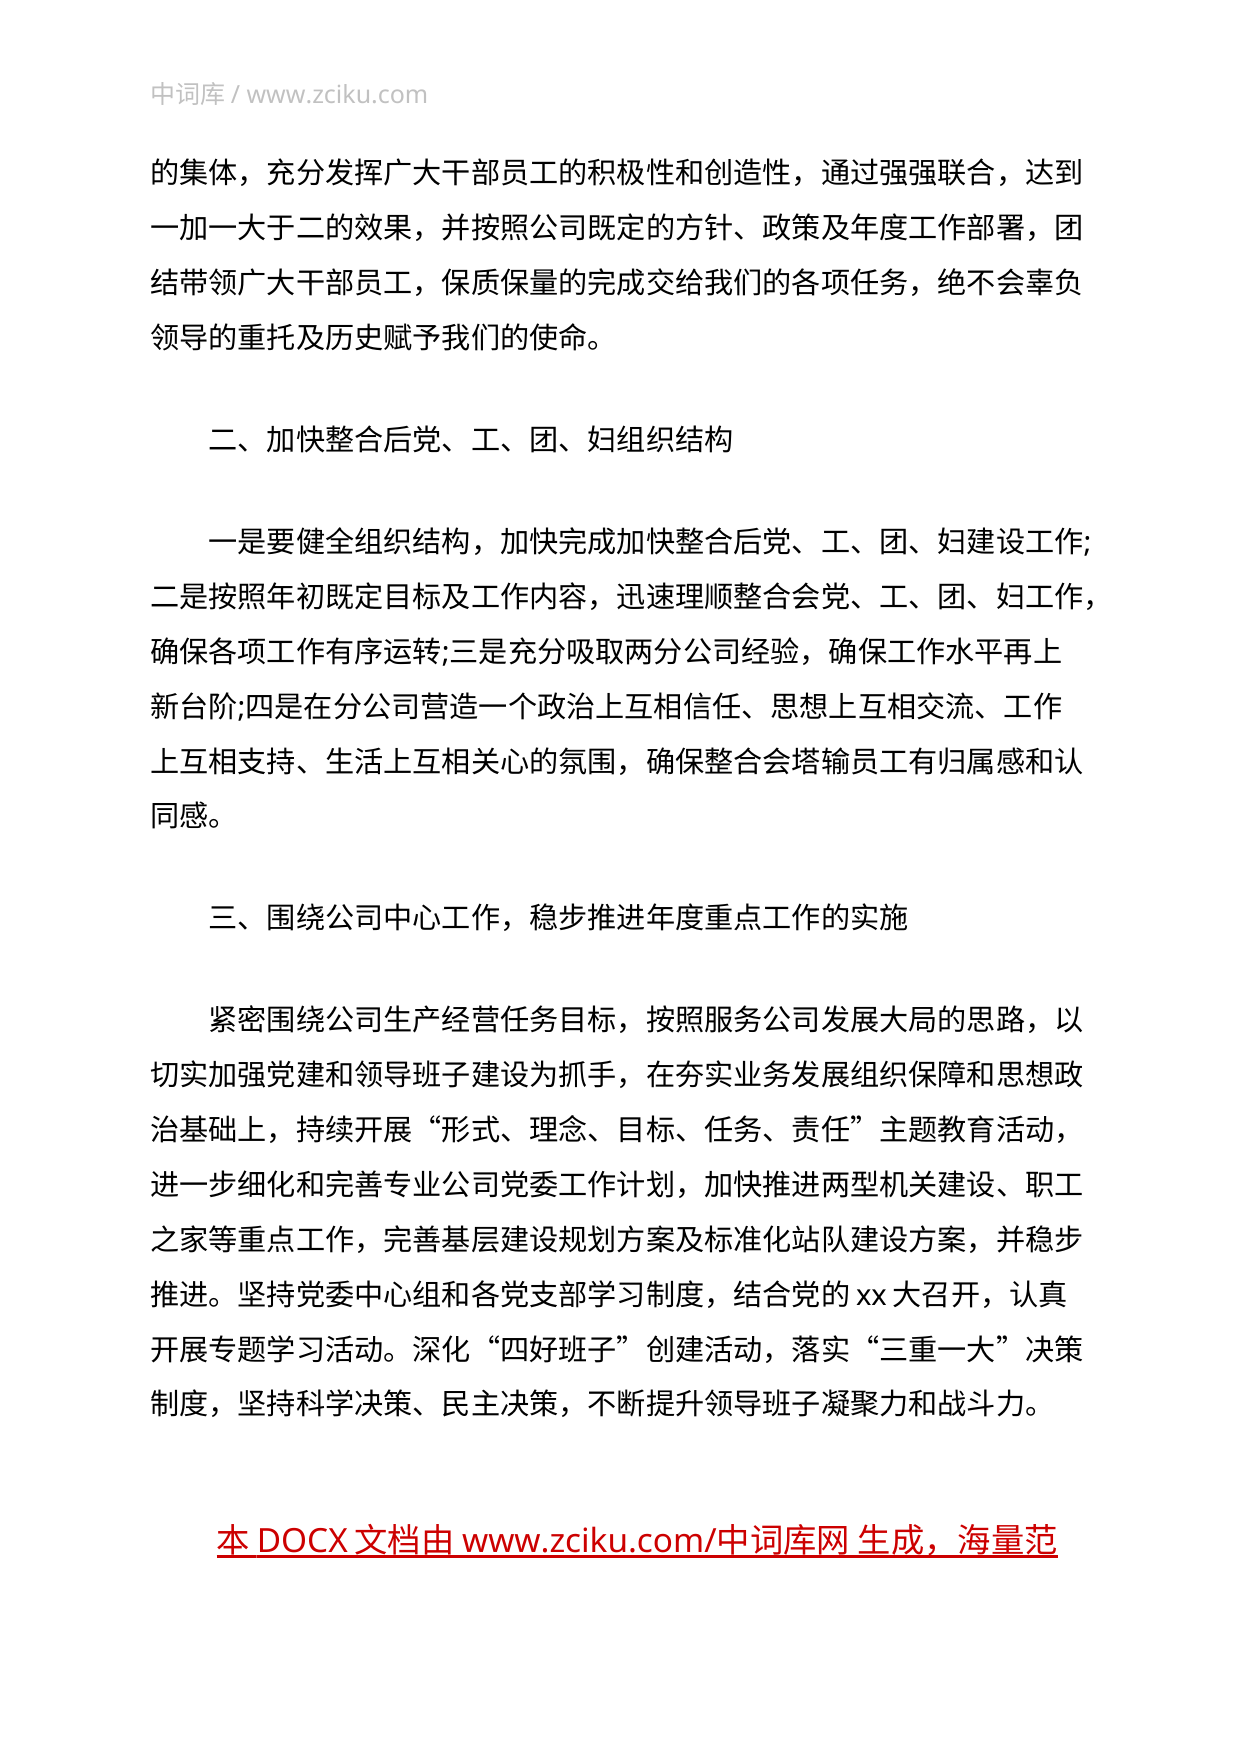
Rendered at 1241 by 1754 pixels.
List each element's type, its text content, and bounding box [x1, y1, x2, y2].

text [150, 150, 1090, 357]
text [150, 1514, 1090, 1562]
text 紧密围绕公司生产经营任务目标，按照服务公司发展大局的思路，以切实加强党建和领导班子建设为抓手，在夯实业务发展组织保障和思想政治基础上，持续开展“形式、理念、目标、任务、责任”主题教育活动，进一步细化和完善专业公司党委工作计划，加快推进两型机关建设、职工之家等重点工作，完善基层建设规划方案及标准化站队建设方案，并稳步推进。坚持党委中心组和各党支部学习制度，结合党的xx大召开，认真开展专题学习活动。深化“四好班子”创建活动，落实“三重一大”决策制度，坚持科学决策、民主决策，不断提升领导班子凝聚力和战斗力。 [150, 997, 1090, 1423]
text 三、围绕公司中心工作，稳步推进年度重点工作的实施 [150, 895, 1090, 937]
text 一是要健全组织结构，加快完成加快整合后党、工、团、妇建设工作;二是按照年初既定目标及工作内容，迅速理顺整合会党、工、团、妇工作，确保各项工作有序运转;三是充分吸取两分公司经验，确保工作水平再上新台阶;四是在分公司营造一个政治上互相信任、思想上互相交流、工作上互相支持、生活上互相关心的氛围，确保整合会塔输员工有归属感和认同感。 [150, 518, 1090, 835]
text 二、加快整合后党、工、团、妇组织结构 [150, 416, 1090, 459]
